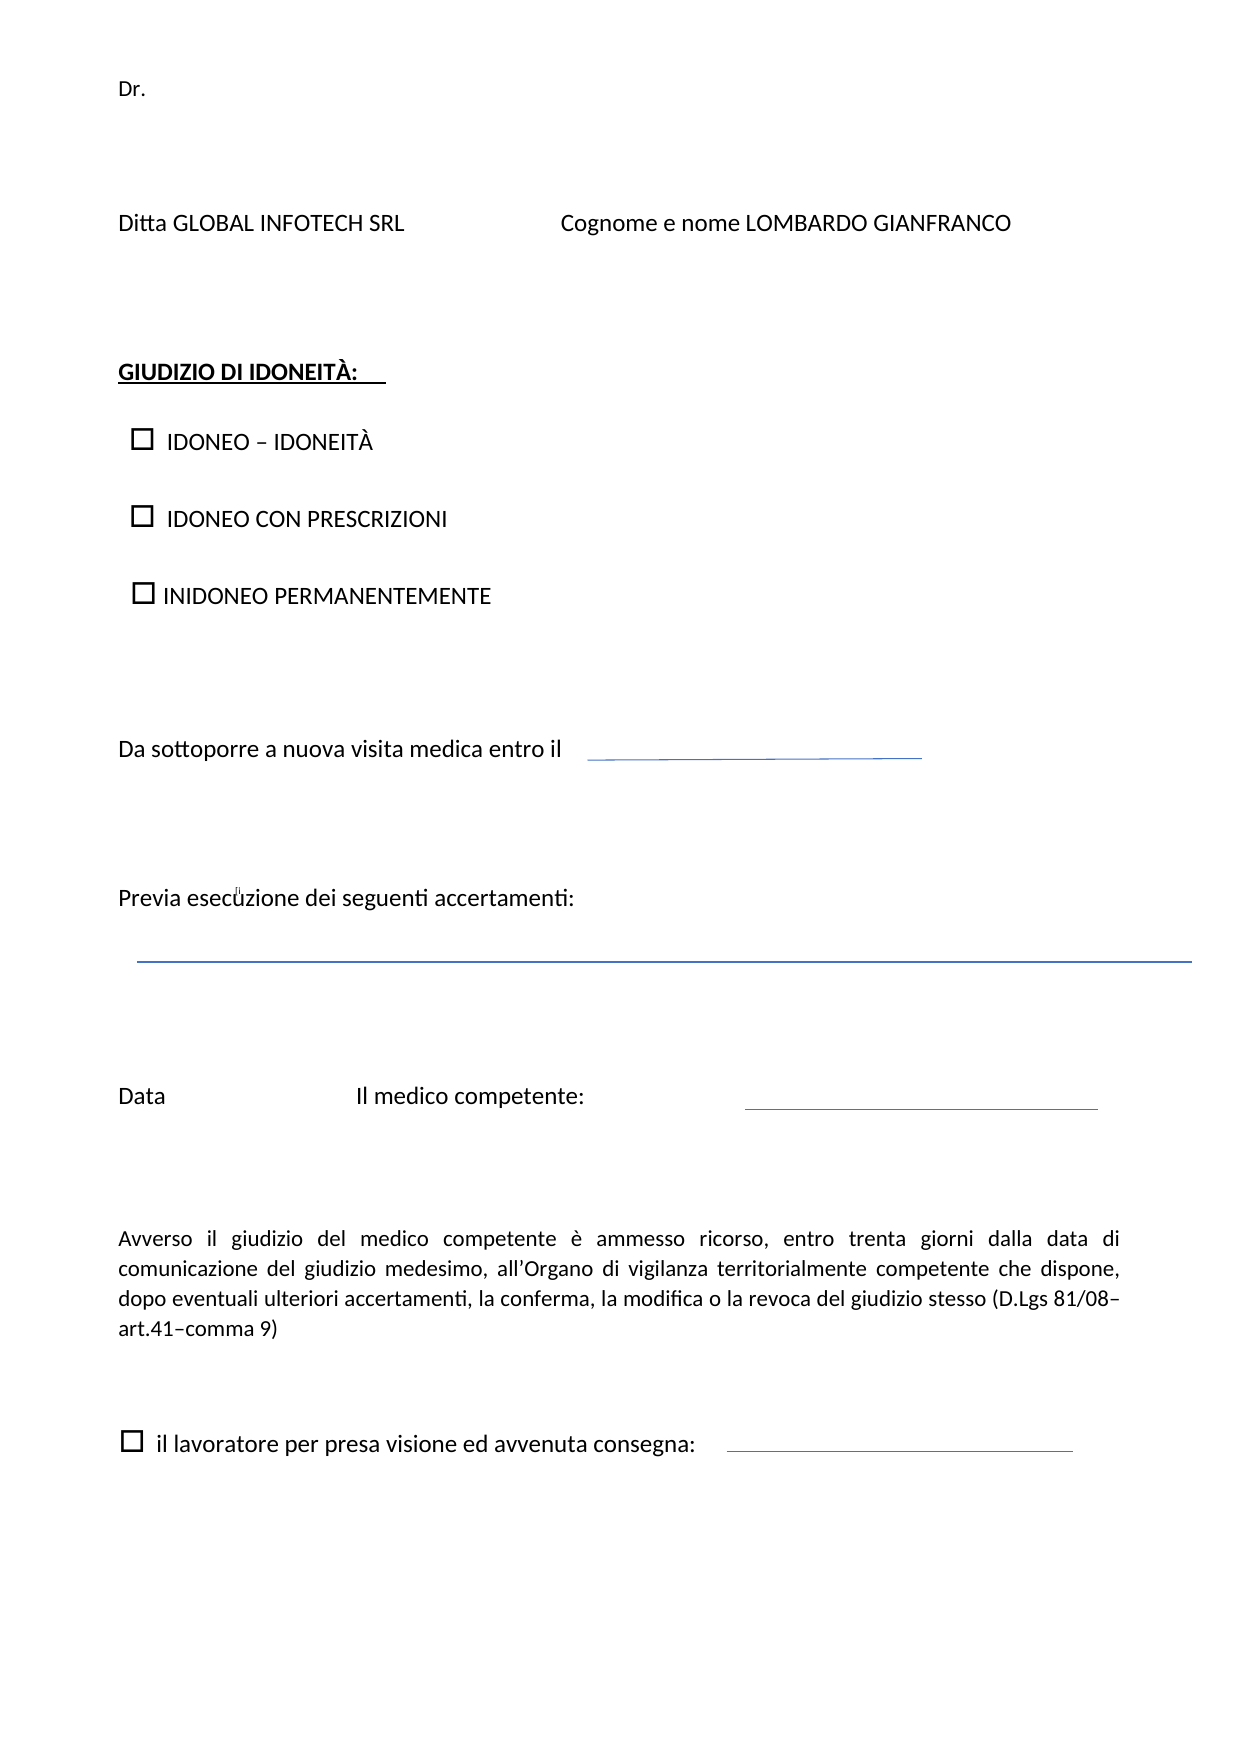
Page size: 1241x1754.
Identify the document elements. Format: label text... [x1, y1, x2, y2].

text GIUDIZIO DI IDONEITÀ: [118, 356, 1122, 387]
text □ INIDONEO PERMANENTEMENTE [118, 560, 1122, 616]
text Avverso il giudizio del medico competente è ammesso ricorso, entro trenta giorni dalla data di comunicazione del giudizio medesimo, all’Organo di vigilanza territorialmente competente che dispone, dopo eventuali ulteriori accertamenti, la conferma, la modifica o la revoca del giudizio stesso (D.Lgs 81/08–art.41–comma 9) [118, 1224, 1122, 1342]
text Data Il medico competente: [118, 1080, 1122, 1111]
text □ il lavoratore per presa visione ed avvenuta consegna: [118, 1408, 1122, 1464]
text □ IDONEO – IDONEITÀ [118, 406, 1122, 462]
text Previa esecuzione dei seguenti accertamenti: [118, 882, 1122, 913]
text Da sottoporre a nuova visita medica entro il [118, 733, 1122, 764]
text □ IDONEO CON PRESCRIZIONI [118, 483, 1122, 539]
text Ditta GLOBAL INFOTECH SRL Cognome e nome LOMBARDO GIANFRANCO [118, 207, 1122, 238]
